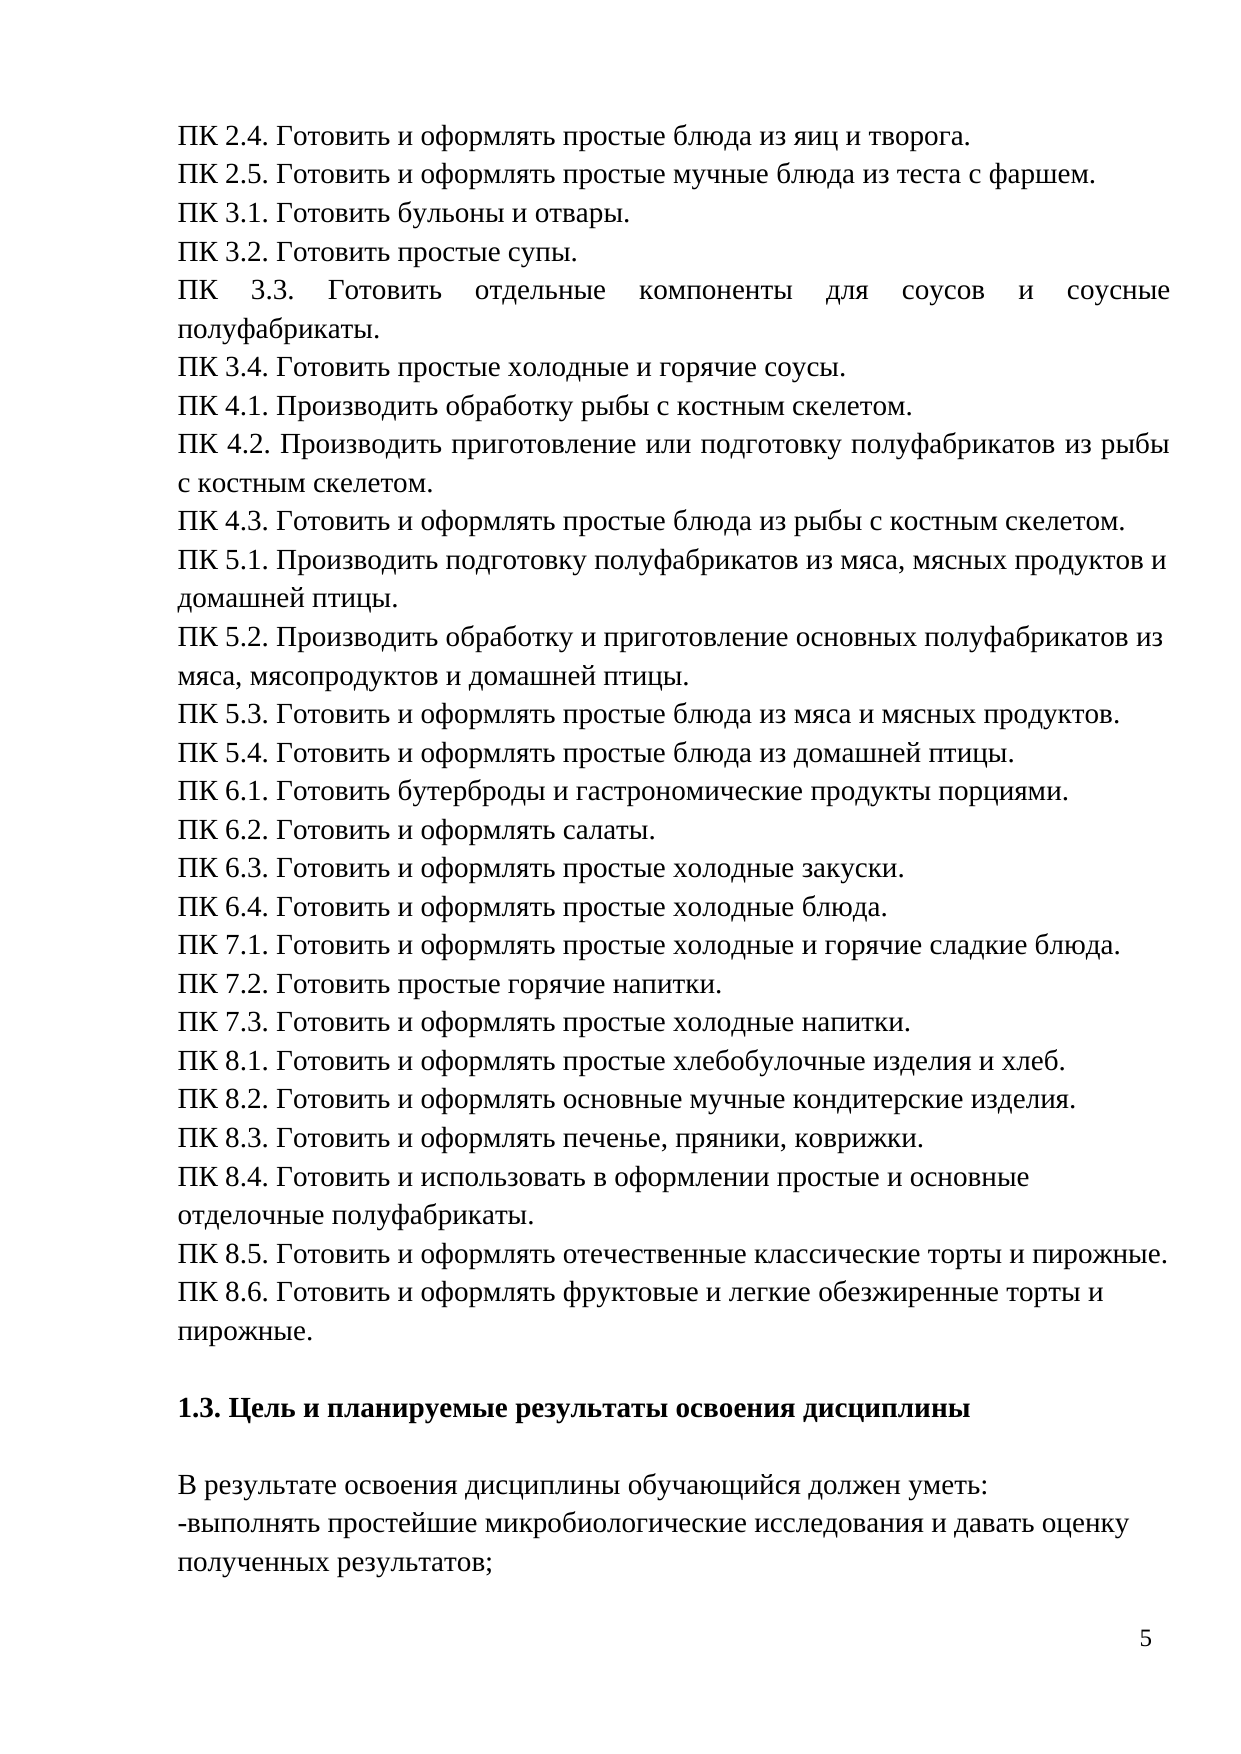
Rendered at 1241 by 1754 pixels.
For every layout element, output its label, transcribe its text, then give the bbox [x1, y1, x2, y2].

text ПК 3.4. Готовить простые холодные и горячие соусы. [177, 349, 1171, 383]
text ПК 5.4. Готовить и оформлять простые блюда из домашней птицы. [177, 735, 1171, 768]
text ПК 8.1. Готовить и оформлять простые хлебобулочные изделия и хлеб. [177, 1043, 1171, 1077]
text ПК 8.6. Готовить и оформлять фруктовые и легкие обезжиренные торты и [177, 1274, 1171, 1308]
text пирожные. [177, 1313, 1171, 1346]
text ПК 6.1. Готовить бутерброды и гастрономические продукты порциями. [177, 773, 1171, 807]
text ПК 5.1. Производить подготовку полуфабрикатов из мяса, мясных продуктов и [177, 542, 1171, 576]
text ПК 8.3. Готовить и оформлять печенье, пряники, коврижки. [177, 1120, 1171, 1154]
text ПК 4.2. Производить приготовление или подготовку полуфабрикатов из рыбы с костным скелетом. [177, 426, 1171, 498]
text ПК 6.4. Готовить и оформлять простые холодные блюда. [177, 889, 1171, 922]
text ПК 6.3. Готовить и оформлять простые холодные закуски. [177, 850, 1171, 884]
text -выполнять простейшие микробиологические исследования и давать оценку полученных результатов; [177, 1506, 1152, 1578]
text ПК 8.4. Готовить и использовать в оформлении простые и основные [177, 1159, 1171, 1192]
text ПК 7.3. Готовить и оформлять простые холодные напитки. [177, 1004, 1171, 1038]
text 1.3. Цель и планируемые результаты освоения дисциплины [177, 1390, 1171, 1423]
text ПК 4.1. Производить обработку рыбы с костным скелетом. [177, 388, 1171, 421]
text домашней птицы. [177, 581, 1171, 614]
text ПК 3.2. Готовить простые супы. [177, 234, 1171, 267]
text ПК 3.3. Готовить отдельные компоненты для соусов и соусные полуфабрикаты. [177, 272, 1171, 344]
text ПК 2.4. Готовить и оформлять простые блюда из яиц и творога. [177, 118, 1171, 152]
text ПК 7.1. Готовить и оформлять простые холодные и горячие сладкие блюда. [177, 927, 1171, 961]
text отделочные полуфабрикаты. [177, 1197, 1171, 1231]
text ПК 7.2. Готовить простые горячие напитки. [177, 966, 1171, 999]
text В результате освоения дисциплины обучающийся должен уметь: [177, 1467, 1152, 1501]
text ПК 8.2. Готовить и оформлять основные мучные кондитерские изделия. [177, 1082, 1171, 1115]
text мяса, мясопродуктов и домашней птицы. [177, 658, 1171, 691]
text ПК 2.5. Готовить и оформлять простые мучные блюда из теста с фаршем. [177, 157, 1171, 190]
text ПК 8.5. Готовить и оформлять отечественные классические торты и пирожные. [177, 1236, 1171, 1269]
text ПК 5.2. Производить обработку и приготовление основных полуфабрикатов из [177, 619, 1171, 653]
text ПК 6.2. Готовить и оформлять салаты. [177, 812, 1171, 845]
text ПК 4.3. Готовить и оформлять простые блюда из рыбы с костным скелетом. [177, 503, 1171, 537]
text ПК 3.1. Готовить бульоны и отвары. [177, 195, 1171, 229]
text ПК 5.3. Готовить и оформлять простые блюда из мяса и мясных продуктов. [177, 696, 1171, 730]
